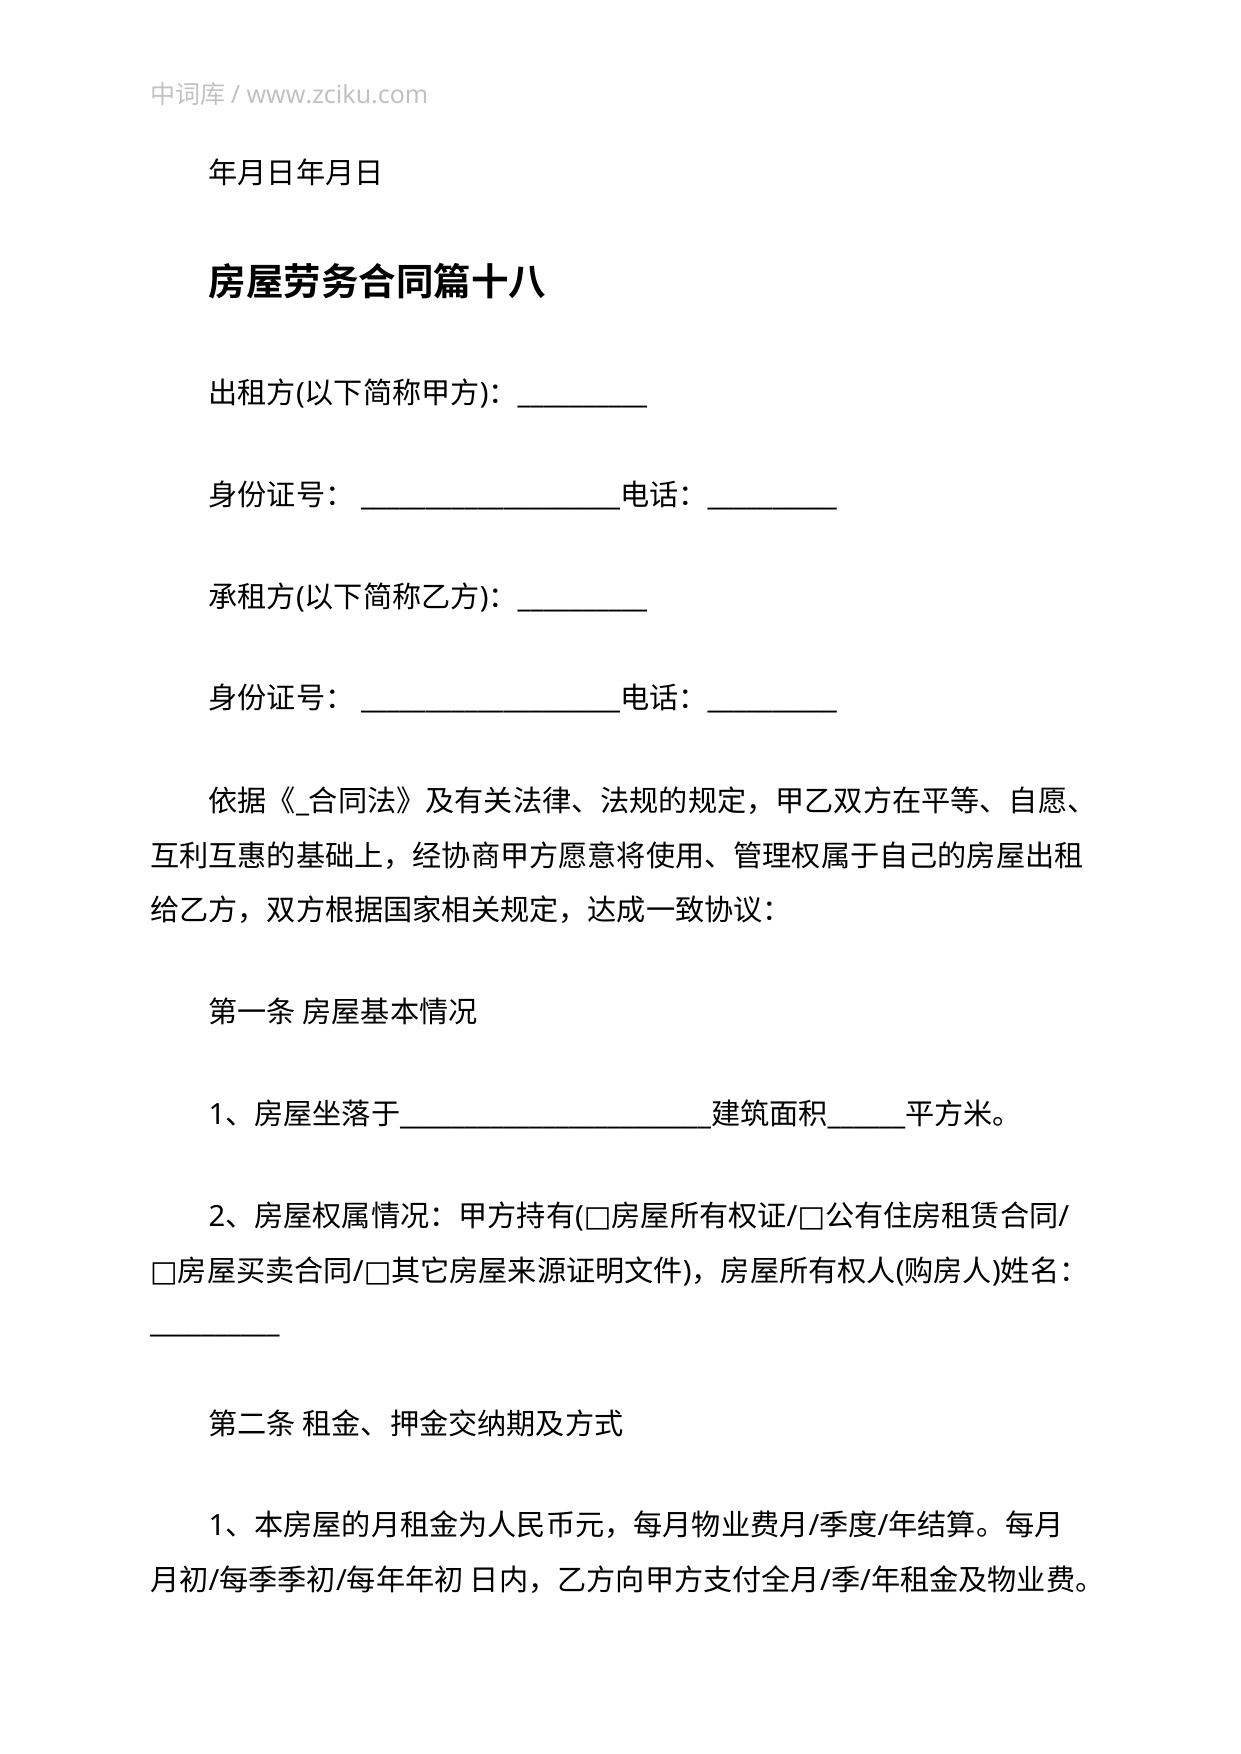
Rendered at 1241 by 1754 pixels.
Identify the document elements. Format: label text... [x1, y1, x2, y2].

text 身份证号： ____________________电话：__________ [150, 675, 1090, 717]
text 出租方(以下简称甲方)：__________ [150, 369, 1090, 412]
text 第一条 房屋基本情况 [150, 989, 1090, 1031]
text 2、房屋权属情况：甲方持有(□房屋所有权证/□公有住房租赁合同/□房屋买卖合同/□其它房屋来源证明文件)，房屋所有权人(购房人)姓名：__________ [150, 1192, 1090, 1341]
text 1、房屋坐落于________________________建筑面积______平方米。 [150, 1091, 1090, 1133]
text 1、本房屋的月租金为人民币元，每月物业费月/季度/年结算。每月月初/每季季初/每年年初 日内，乙方向甲方支付全月/季/年租金及物业费。 [150, 1502, 1090, 1599]
text 年月日年月日 [150, 150, 1090, 192]
text 承租方(以下简称乙方)：__________ [150, 573, 1090, 616]
text 第二条 租金、押金交纳期及方式 [150, 1400, 1090, 1442]
text 依据《_合同法》及有关法律、法规的规定，甲乙双方在平等、自愿、互利互惠的基础上，经协商甲方愿意将使用、管理权属于自己的房屋出租给乙方，双方根据国家相关规定，达成一致协议： [150, 777, 1090, 929]
text 身份证号： ____________________电话：__________ [150, 471, 1090, 513]
text 房屋劳务合同篇十八 [150, 252, 1090, 306]
